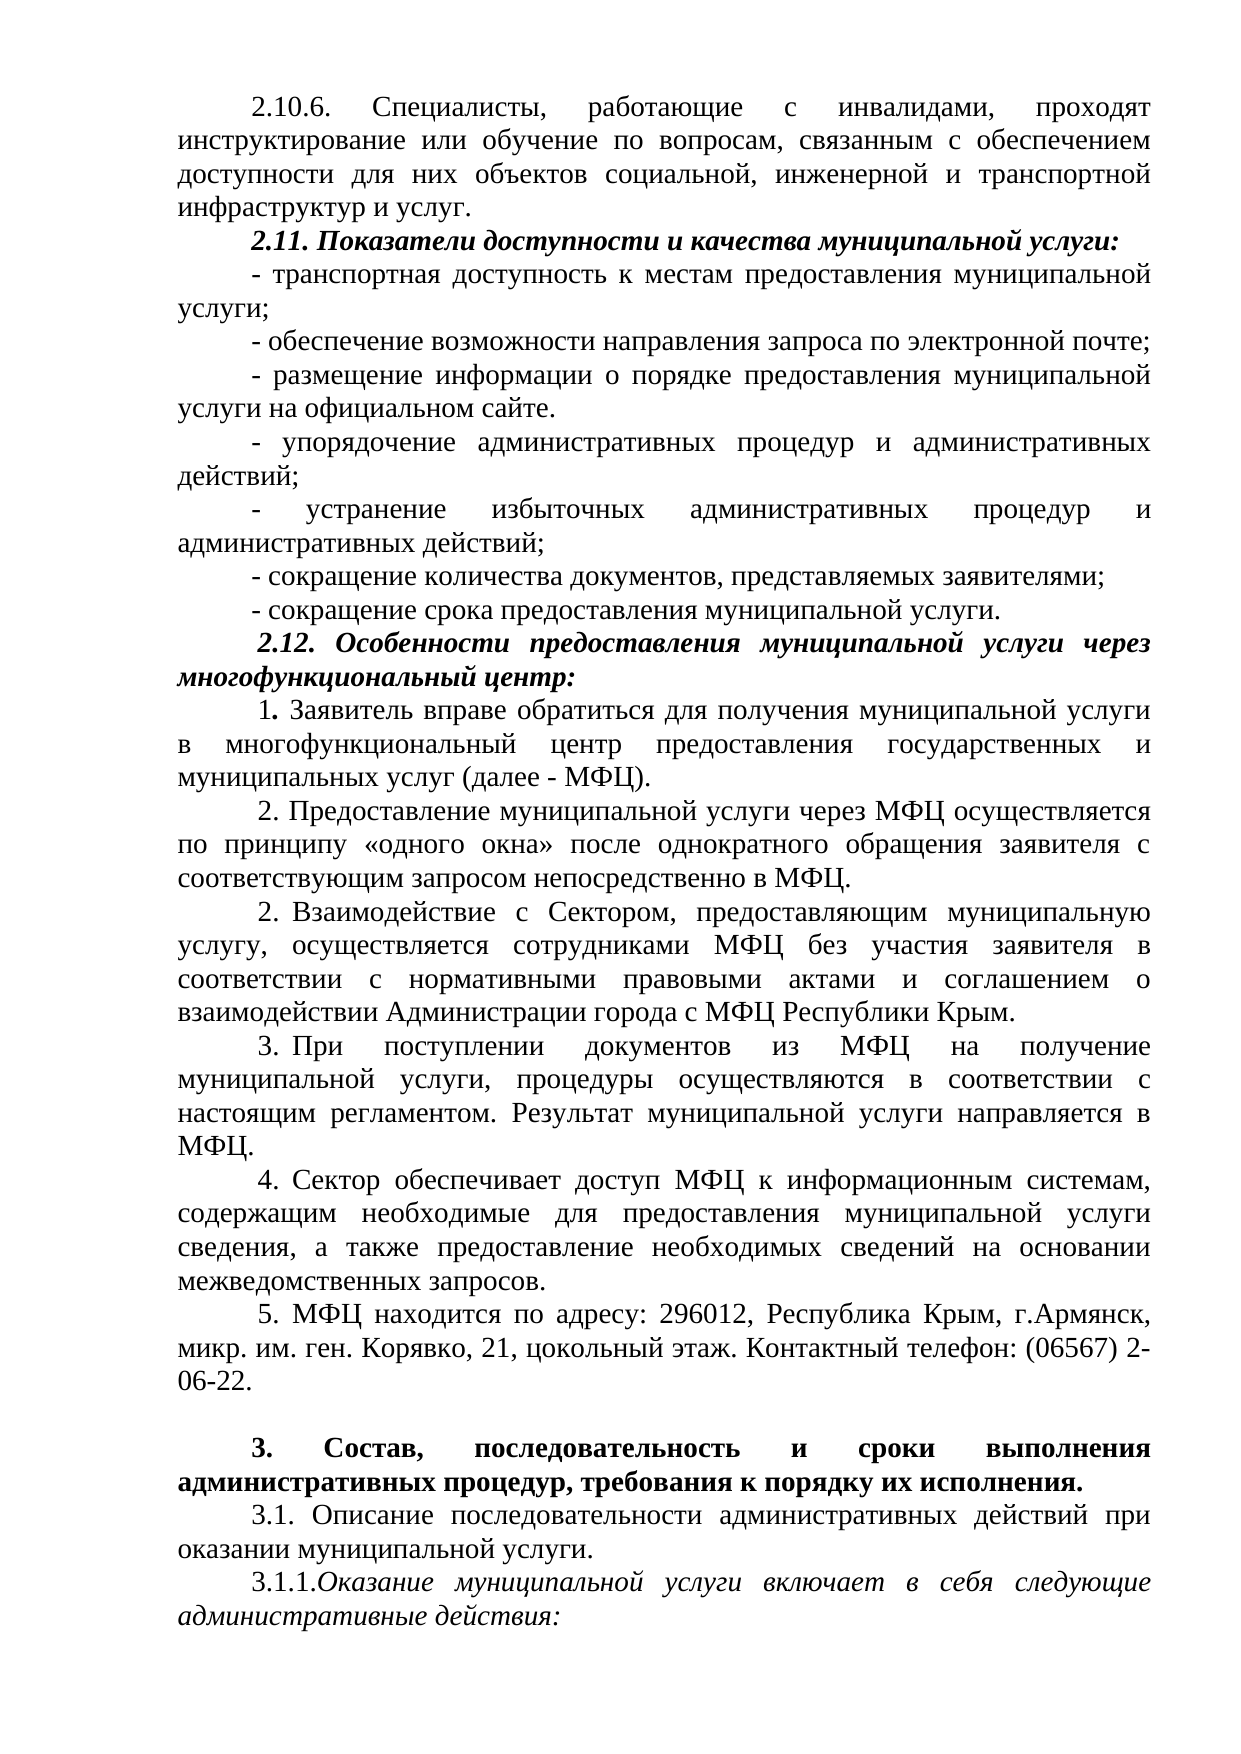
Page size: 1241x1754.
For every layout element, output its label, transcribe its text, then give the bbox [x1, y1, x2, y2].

list Взаимодействие с Сектором, предоставляющим муниципальную услугу, осуществляется сотрудниками МФЦ без участия заявителя в соответствии с нормативными правовыми актами и соглашением о взаимодействии Администрации города с МФЦ Республики Крым. [177, 894, 1152, 1028]
text - транспортная доступность к местам предоставления муниципальной услуги; [177, 256, 1152, 323]
list При поступлении документов из МФЦ на получение муниципальной услуги, процедуры осуществляются в соответствии с настоящим регламентом. Результат муниципальной услуги направляется в МФЦ. [177, 1028, 1152, 1162]
text - сокращение количества документов, представляемых заявителями; [177, 558, 1152, 592]
text - упорядочение административных процедур и административных действий; [177, 424, 1152, 491]
text - размещение информации о порядке предоставления муниципальной услуги на официальном сайте. [177, 357, 1152, 424]
text 3. Состав, последовательность и сроки выполнения административных процедур, требования к порядку их исполнения. [177, 1430, 1152, 1497]
text 2. Предоставление муниципальной услуги через МФЦ осуществляется по принципу «одного окна» после однократного обращения заявителя с соответствующим запросом непосредственно в МФЦ. [177, 793, 1152, 894]
text - обеспечение возможности направления запроса по электронной почте; [177, 323, 1152, 357]
text - сокращение срока предоставления муниципальной услуги. [177, 592, 1152, 625]
text 2.11. Показатели доступности и качества муниципальной услуги: [177, 223, 1152, 256]
list МФЦ находится по адресу: 296012, Республика Крым, г.Армянск, микр. им. ген. Корявко, 21, цокольный этаж. Контактный телефон: (06567) 2-06-22. [177, 1296, 1152, 1397]
text 1. Заявитель вправе обратиться для получения муниципальной услуги в многофункциональный центр предоставления государственных и муниципальных услуг (далее - МФЦ). [177, 692, 1152, 793]
text 3.1. Описание последовательности административных действий при оказании муниципальной услуги. [177, 1497, 1152, 1564]
text 2.10.6. Специалисты, работающие с инвалидами, проходят инструктирование или обучение по вопросам, связанным с обеспечением доступности для них объектов социальной, инженерной и транспортной инфраструктур и услуг. [177, 89, 1152, 223]
list Сектор обеспечивает доступ МФЦ к информационным системам, содержащим необходимые для предоставления муниципальной услуги сведения, а также предоставление необходимых сведений на основании межведомственных запросов. [177, 1162, 1152, 1296]
text 3.1.1.Оказание муниципальной услуги включает в себя следующие административные действия: [177, 1564, 1152, 1632]
text - устранение избыточных административных процедур и административных действий; [177, 491, 1152, 558]
text 2.12. Особенности предоставления муниципальной услуги через многофункциональный центр: [177, 625, 1152, 692]
